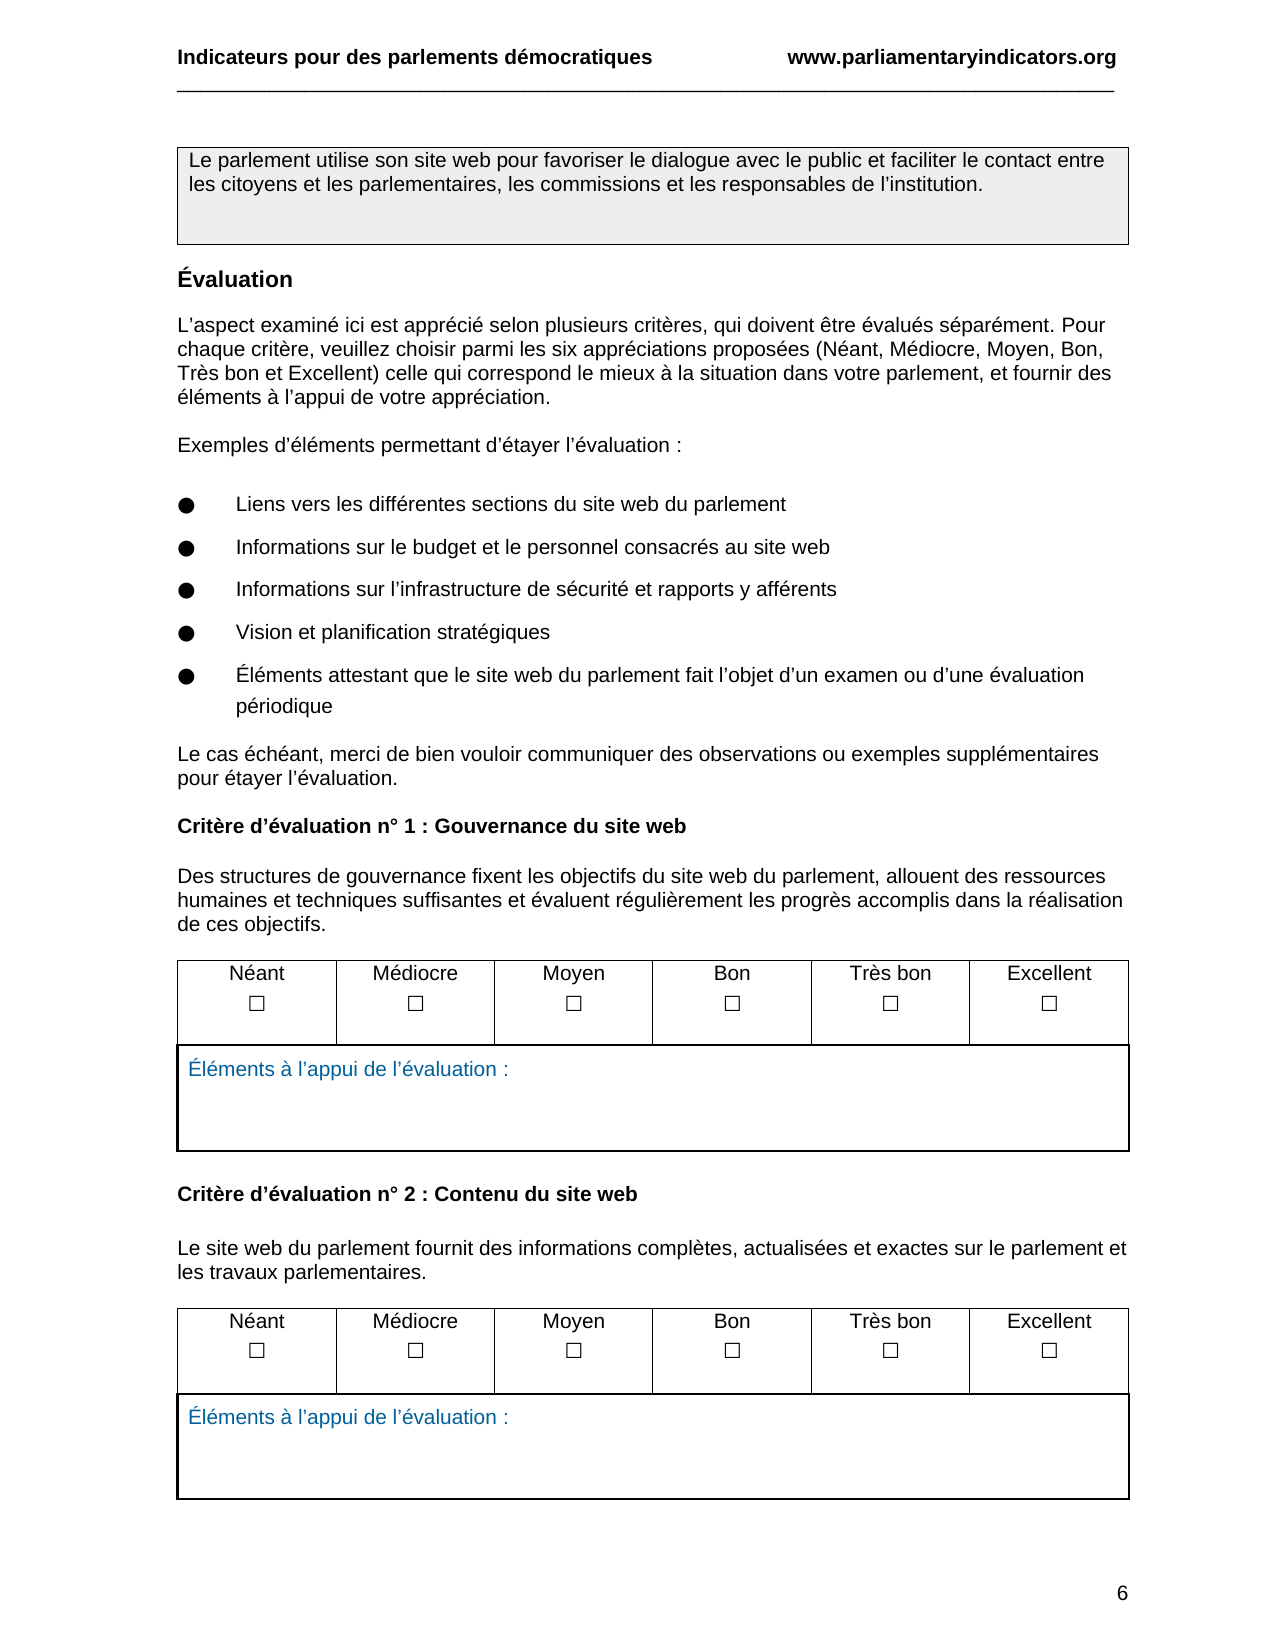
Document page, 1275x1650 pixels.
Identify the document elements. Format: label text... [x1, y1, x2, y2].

list Liens vers les différentes sections du site web du parlement [177, 481, 1128, 523]
table_header Très bon ☐ [812, 1309, 969, 1392]
text Des structures de gouvernance fixent les objectifs du site web du parlement, allouent des ressources humaines et techniques suffisantes et évaluent régulièrement les progrès accomplis dans la réalisation de ces objectifs. [177, 864, 1128, 936]
list Informations sur le budget et le personnel consacrés au site web [177, 523, 1128, 566]
table_header Excellent ☐ [970, 1309, 1128, 1392]
subtitle Critère d’évaluation n° 1 : Gouvernance du site web [177, 814, 1128, 838]
table_header Médiocre ☐ [337, 961, 494, 1044]
table_header Médiocre ☐ [337, 1309, 494, 1392]
table_header Bon ☐ [653, 1309, 811, 1392]
table_header Très bon ☐ [812, 961, 969, 1044]
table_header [178, 148, 1128, 244]
table_header Bon ☐ [653, 961, 811, 1044]
table_cell Éléments à l’appui de l’évaluation : [179, 1046, 1128, 1150]
table_cell Éléments à l’appui de l’évaluation : [179, 1395, 1128, 1498]
text Le cas échéant, merci de bien vouloir communiquer des observations ou exemples supplémentaires pour étayer l’évaluation. [177, 742, 1128, 790]
title Évaluation [177, 266, 1128, 292]
table_header Excellent ☐ [970, 961, 1128, 1044]
table_header Moyen ☐ [495, 961, 652, 1044]
table_header Moyen ☐ [495, 1309, 652, 1392]
text L’aspect examiné ici est apprécié selon plusieurs critères, qui doivent être évalués séparément. Pour chaque critère, veuillez choisir parmi les six appréciations proposées (Néant, Médiocre, Moyen, Bon, Très bon et Excellent) celle qui correspond le mieux à la situation dans votre parlement, et fournir des éléments à l’appui de votre appréciation. [177, 313, 1128, 409]
table_header Néant ☐ [178, 1309, 336, 1392]
list Éléments attestant que le site web du parlement fait l’objet d’un examen ou d’une évaluation périodique [177, 651, 1128, 718]
text Le site web du parlement fournit des informations complètes, actualisées et exactes sur le parlement et les travaux parlementaires. [177, 1236, 1128, 1284]
text Exemples d’éléments permettant d’étayer l’évaluation : [177, 433, 1128, 457]
table_header Néant ☐ [178, 961, 336, 1044]
list Informations sur l’infrastructure de sécurité et rapports y afférents [177, 566, 1128, 609]
list Vision et planification stratégiques [177, 609, 1128, 651]
subtitle Critère d’évaluation n° 2 : Contenu du site web [177, 1182, 1128, 1206]
